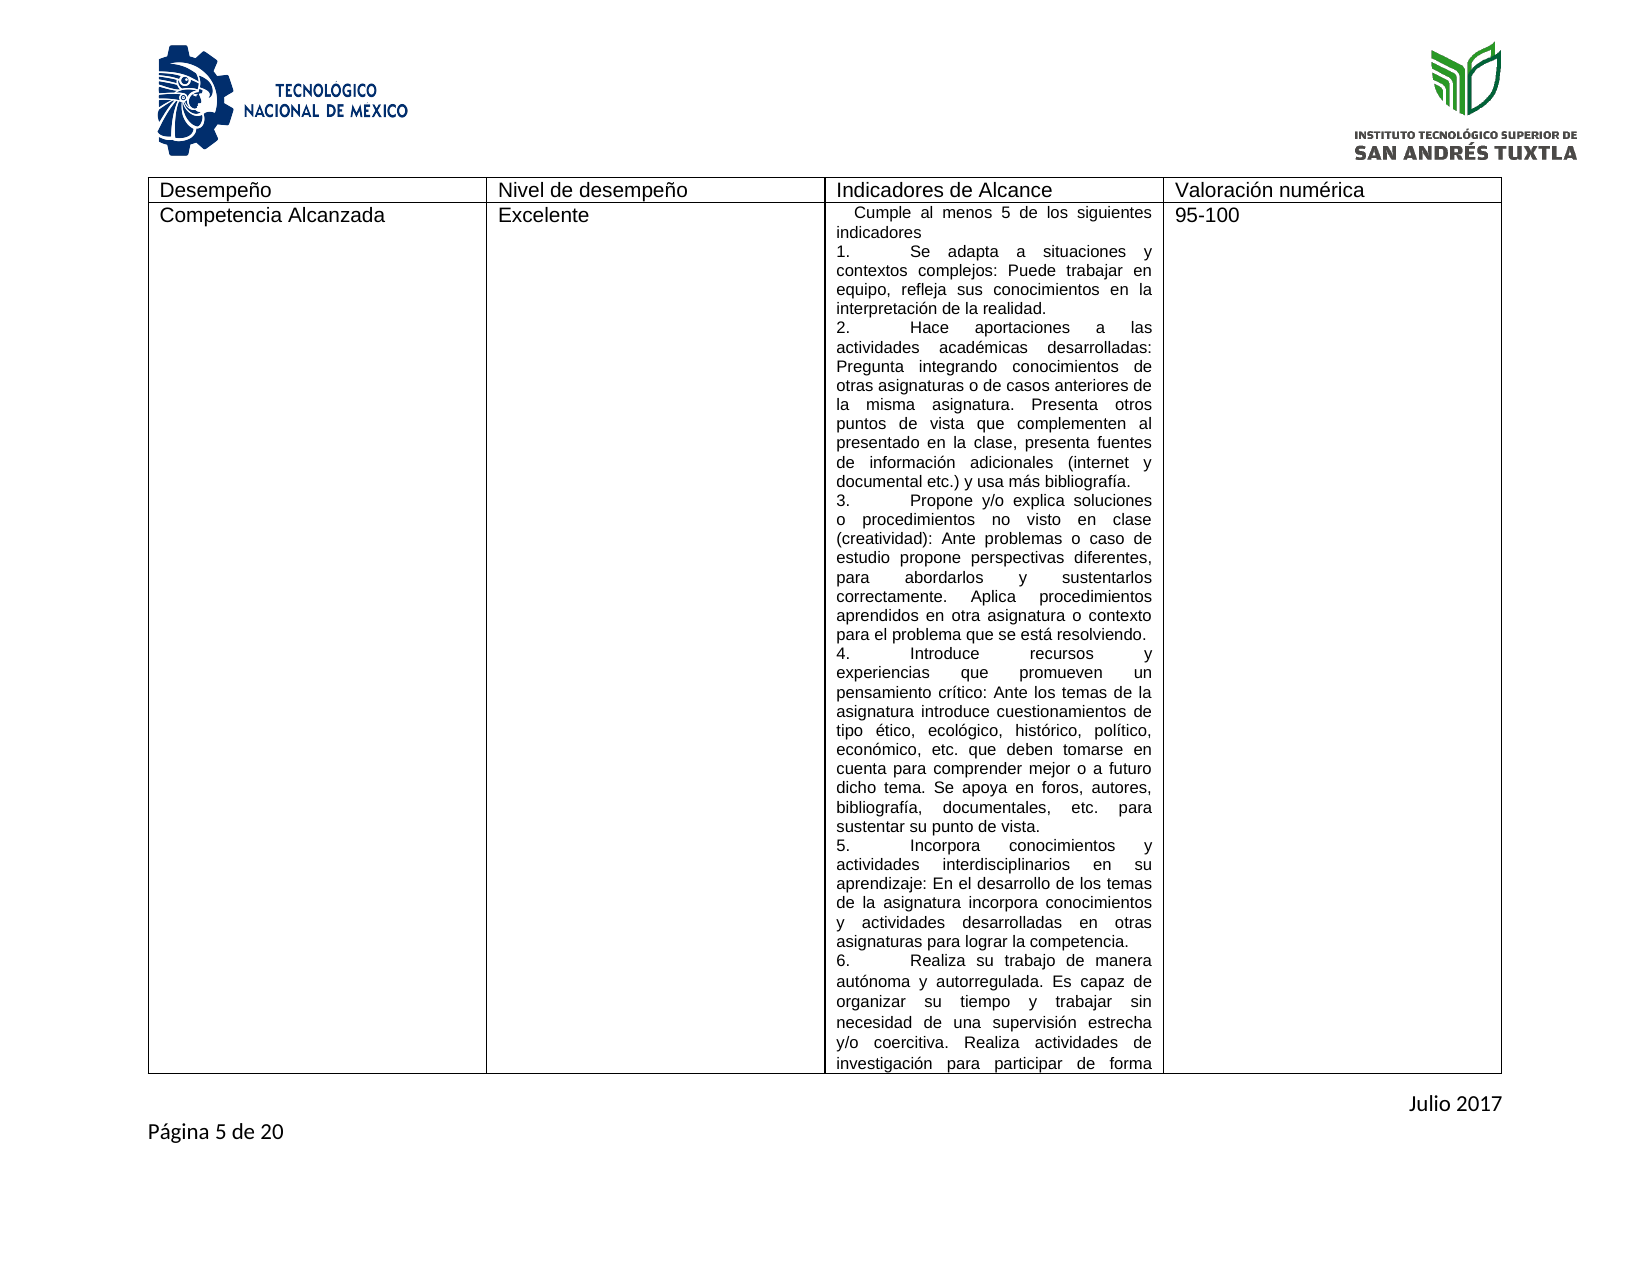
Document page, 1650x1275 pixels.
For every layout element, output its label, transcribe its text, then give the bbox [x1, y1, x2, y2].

table_cell Excelente [487, 203, 824, 1073]
table_header Nivel de desempeño [487, 178, 824, 202]
table_header Indicadores de Alcance [826, 178, 1163, 202]
picture [1355, 41, 1577, 160]
table_header Desempeño [149, 178, 486, 202]
table_header Valoración numérica [1164, 178, 1501, 202]
table_cell Competencia Alcanzada [149, 203, 486, 1073]
picture [148, 41, 417, 160]
table_cell 95-100 [1164, 203, 1501, 1073]
